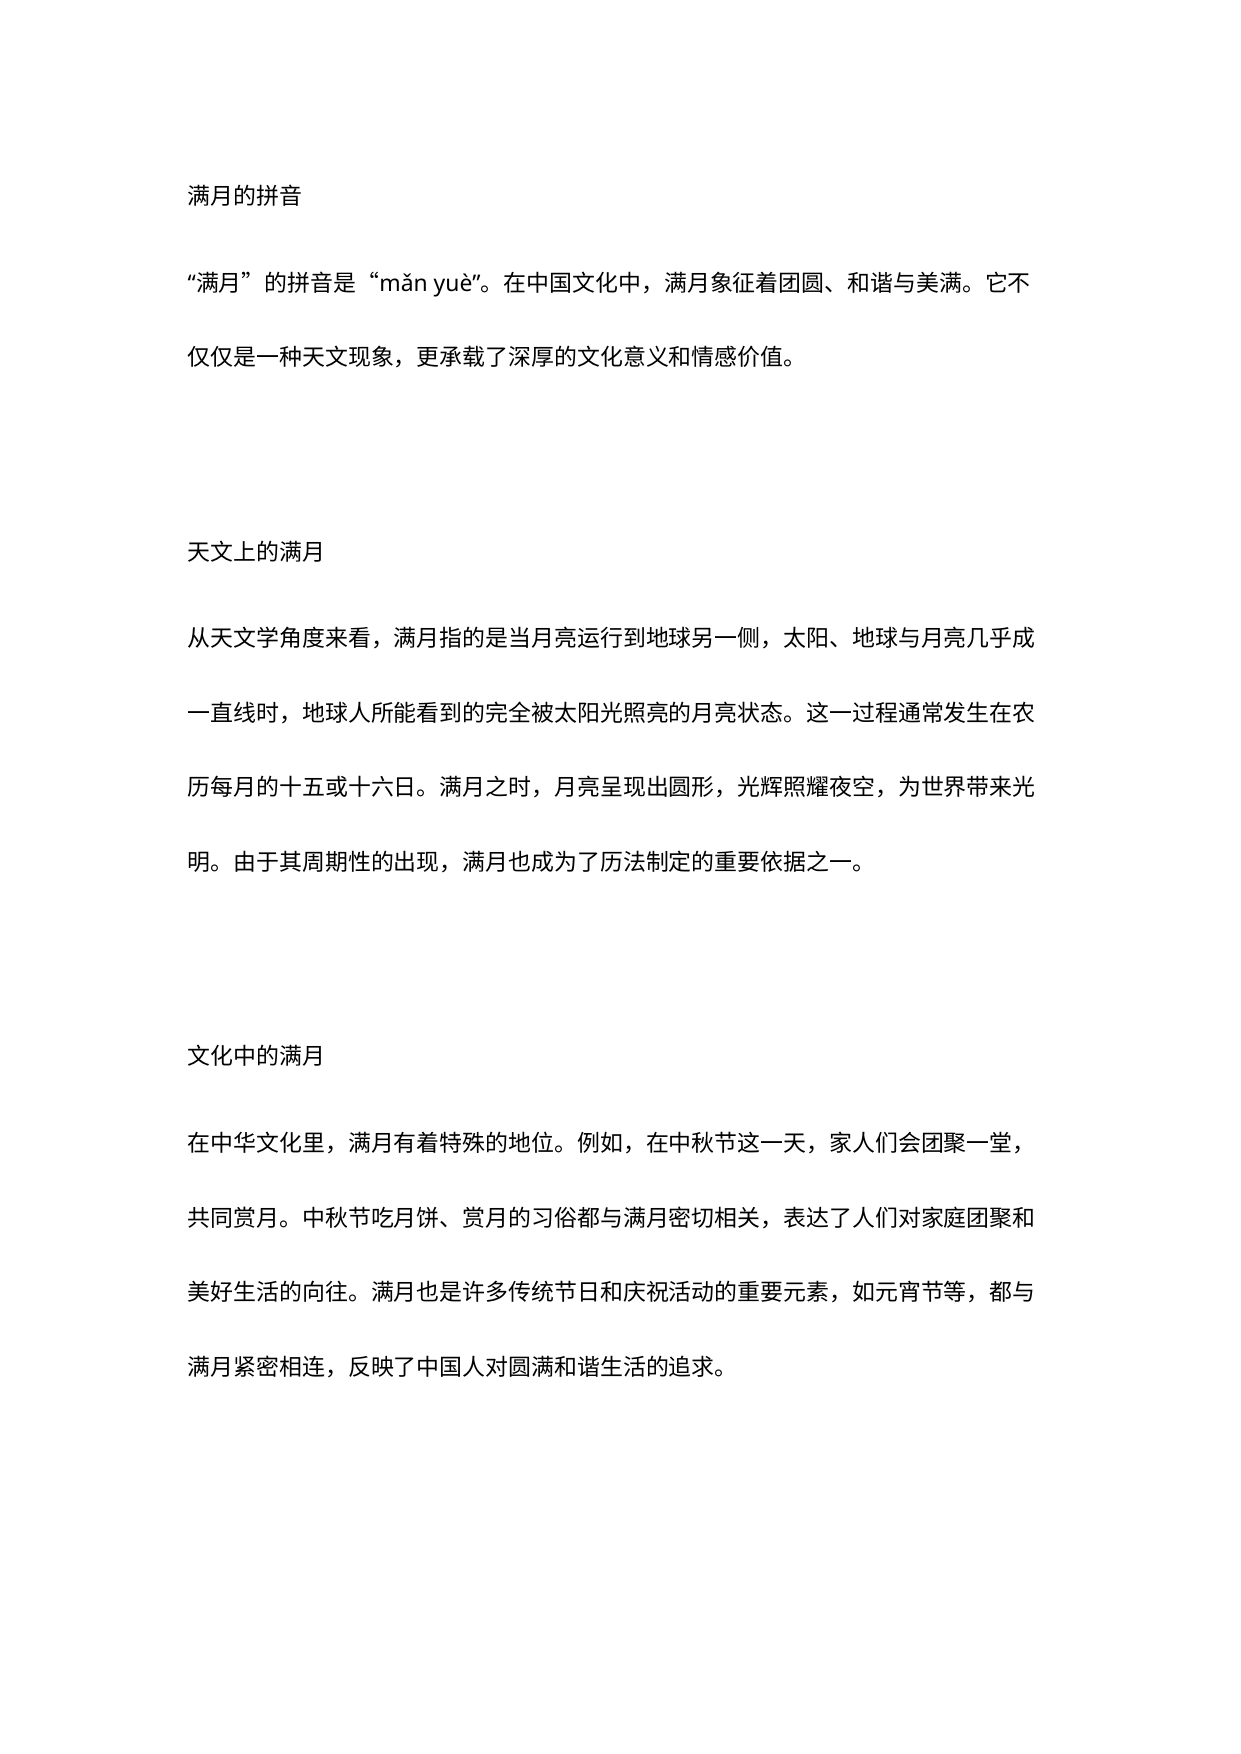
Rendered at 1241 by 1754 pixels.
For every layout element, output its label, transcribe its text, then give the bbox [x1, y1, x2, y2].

text 从天文学角度来看，满月指的是当月亮运行到地球另一侧，太阳、地球与月亮几乎成一直线时，地球人所能看到的完全被太阳光照亮的月亮状态。这一过程通常发生在农历每月的十五或十六日。满月之时，月亮呈现出圆形，光辉照耀夜空，为世界带来光明。由于其周期性的出现，满月也成为了历法制定的重要依据之一。 [187, 604, 1053, 893]
text 满月的拼音 [187, 162, 1053, 227]
text 在中华文化里，满月有着特殊的地位。例如，在中秋节这一天，家人们会团聚一堂，共同赏月。中秋节吃月饼、赏月的习俗都与满月密切相关，表达了人们对家庭团聚和美好生活的向往。满月也是许多传统节日和庆祝活动的重要元素，如元宵节等，都与满月紧密相连，反映了中国人对圆满和谐生活的追求。 [187, 1109, 1053, 1398]
text “满月”的拼音是“mǎn yuè”。在中国文化中，满月象征着团圆、和谐与美满。它不仅仅是一种天文现象，更承载了深厚的文化意义和情感价值。 [187, 248, 1053, 388]
text 天文上的满月 [187, 517, 1053, 582]
text 文化中的满月 [187, 1022, 1053, 1087]
